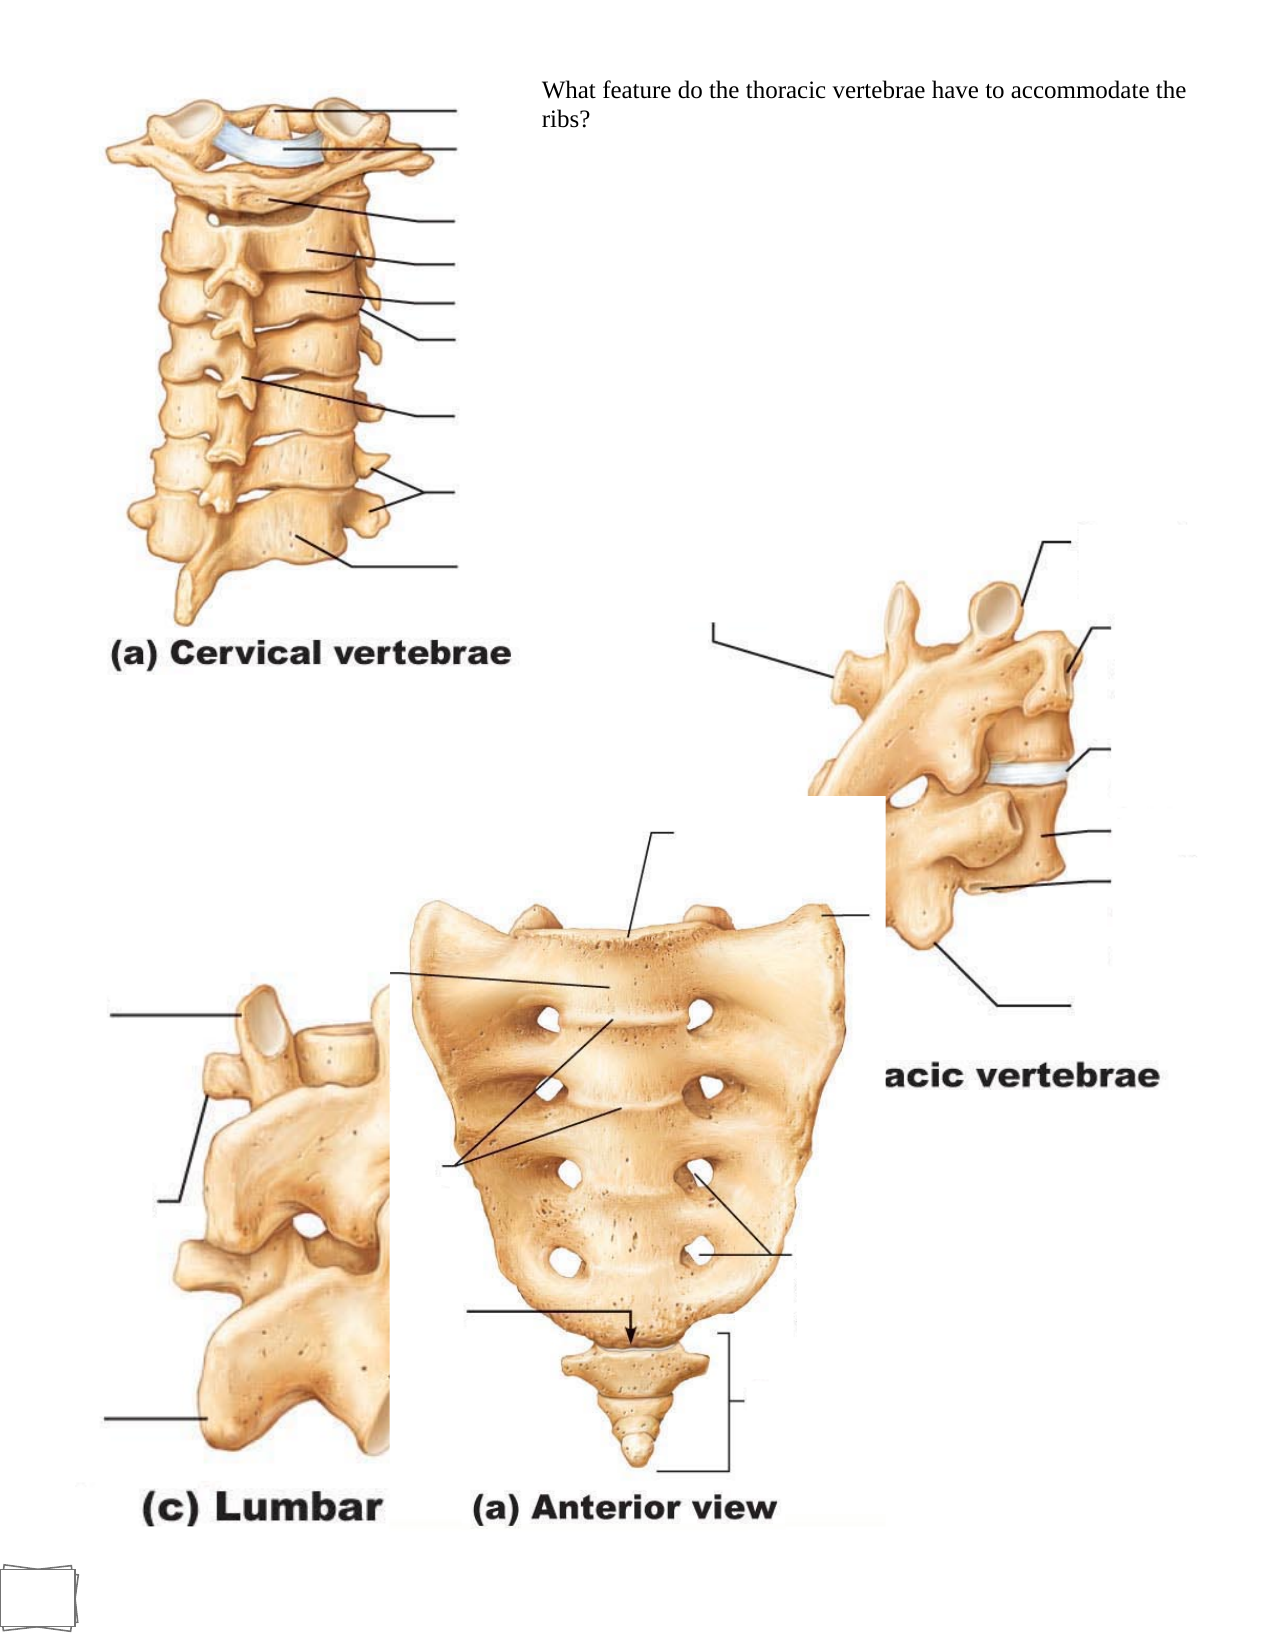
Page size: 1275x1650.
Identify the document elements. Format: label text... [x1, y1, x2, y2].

picture [75, 510, 1200, 1547]
text What feature do the thoracic vertebrae have to accommodate the ribs? [75, 75, 1200, 132]
picture [75, 132, 523, 675]
